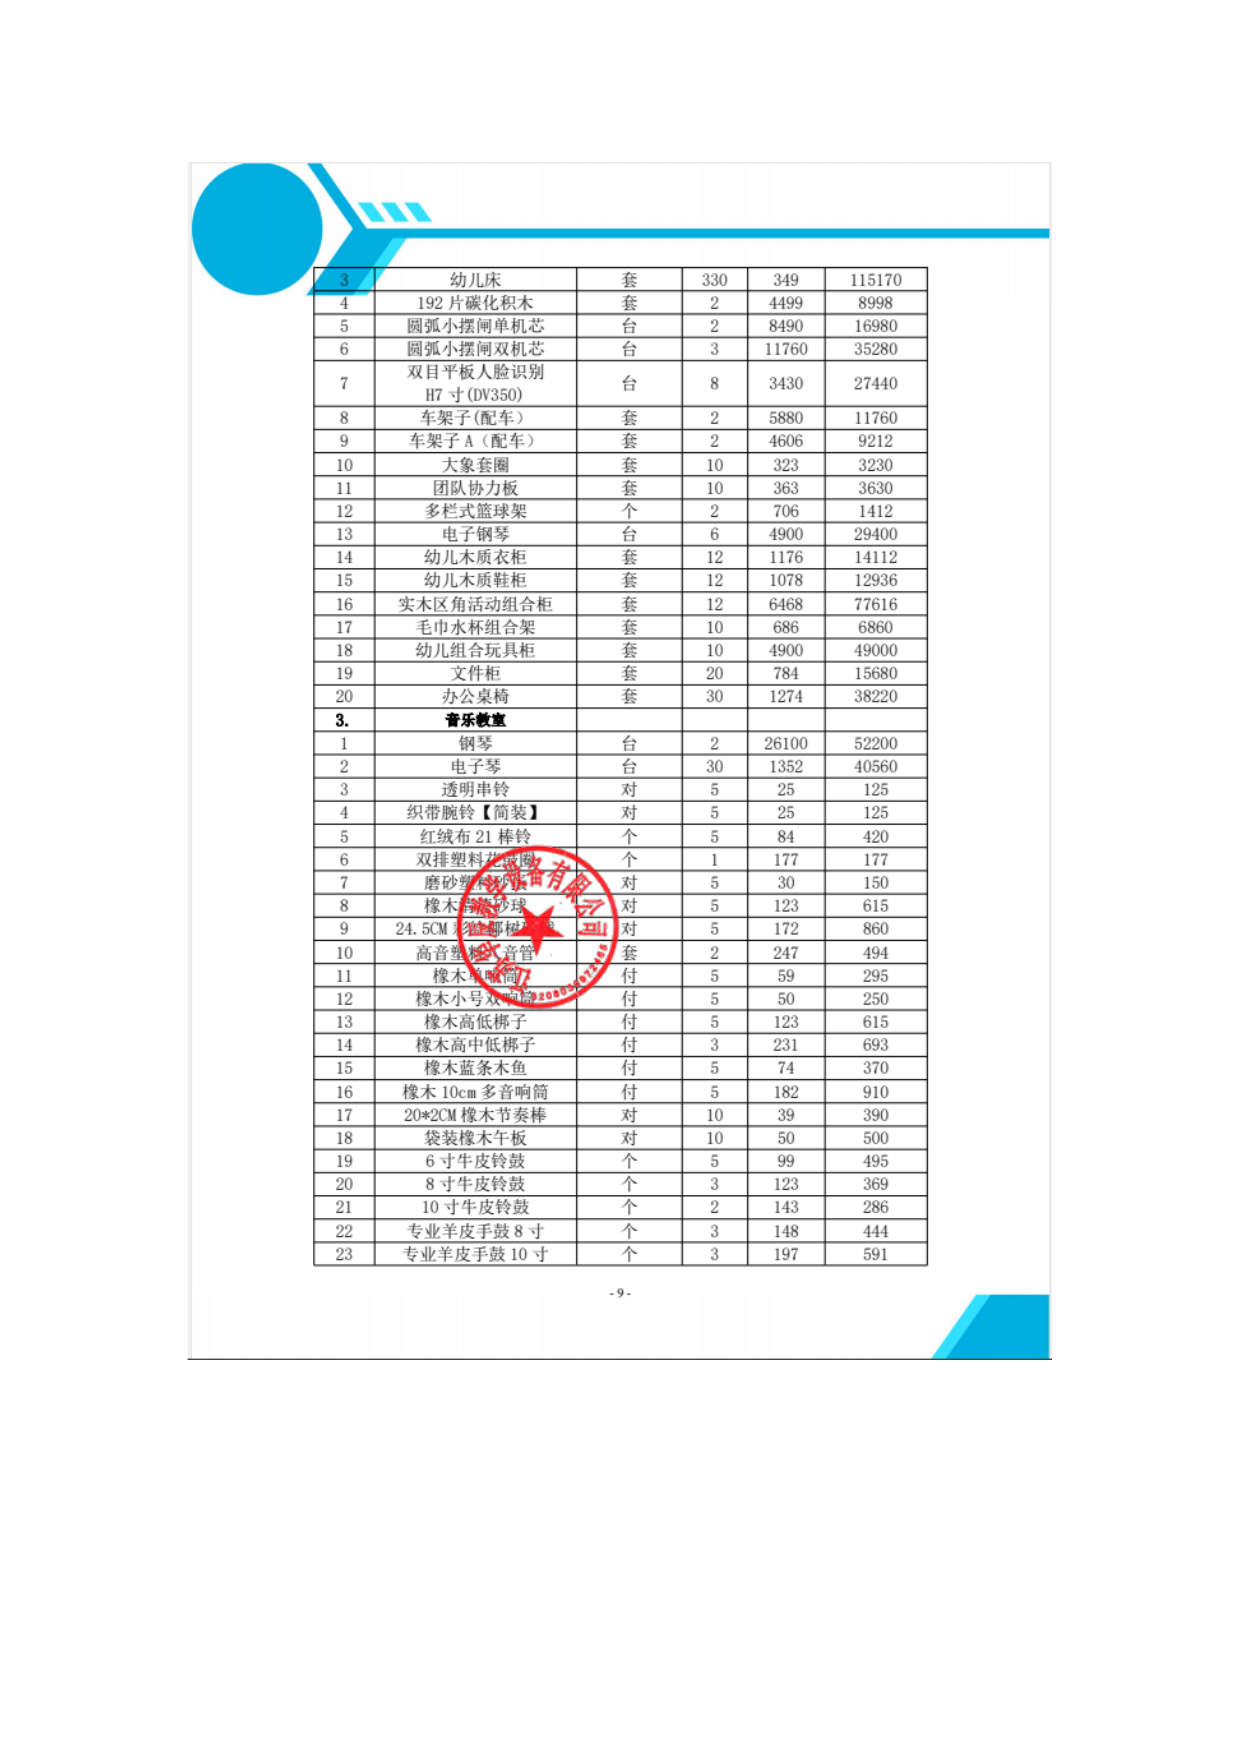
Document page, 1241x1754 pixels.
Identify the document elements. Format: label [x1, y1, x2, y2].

picture [187, 162, 1052, 1360]
